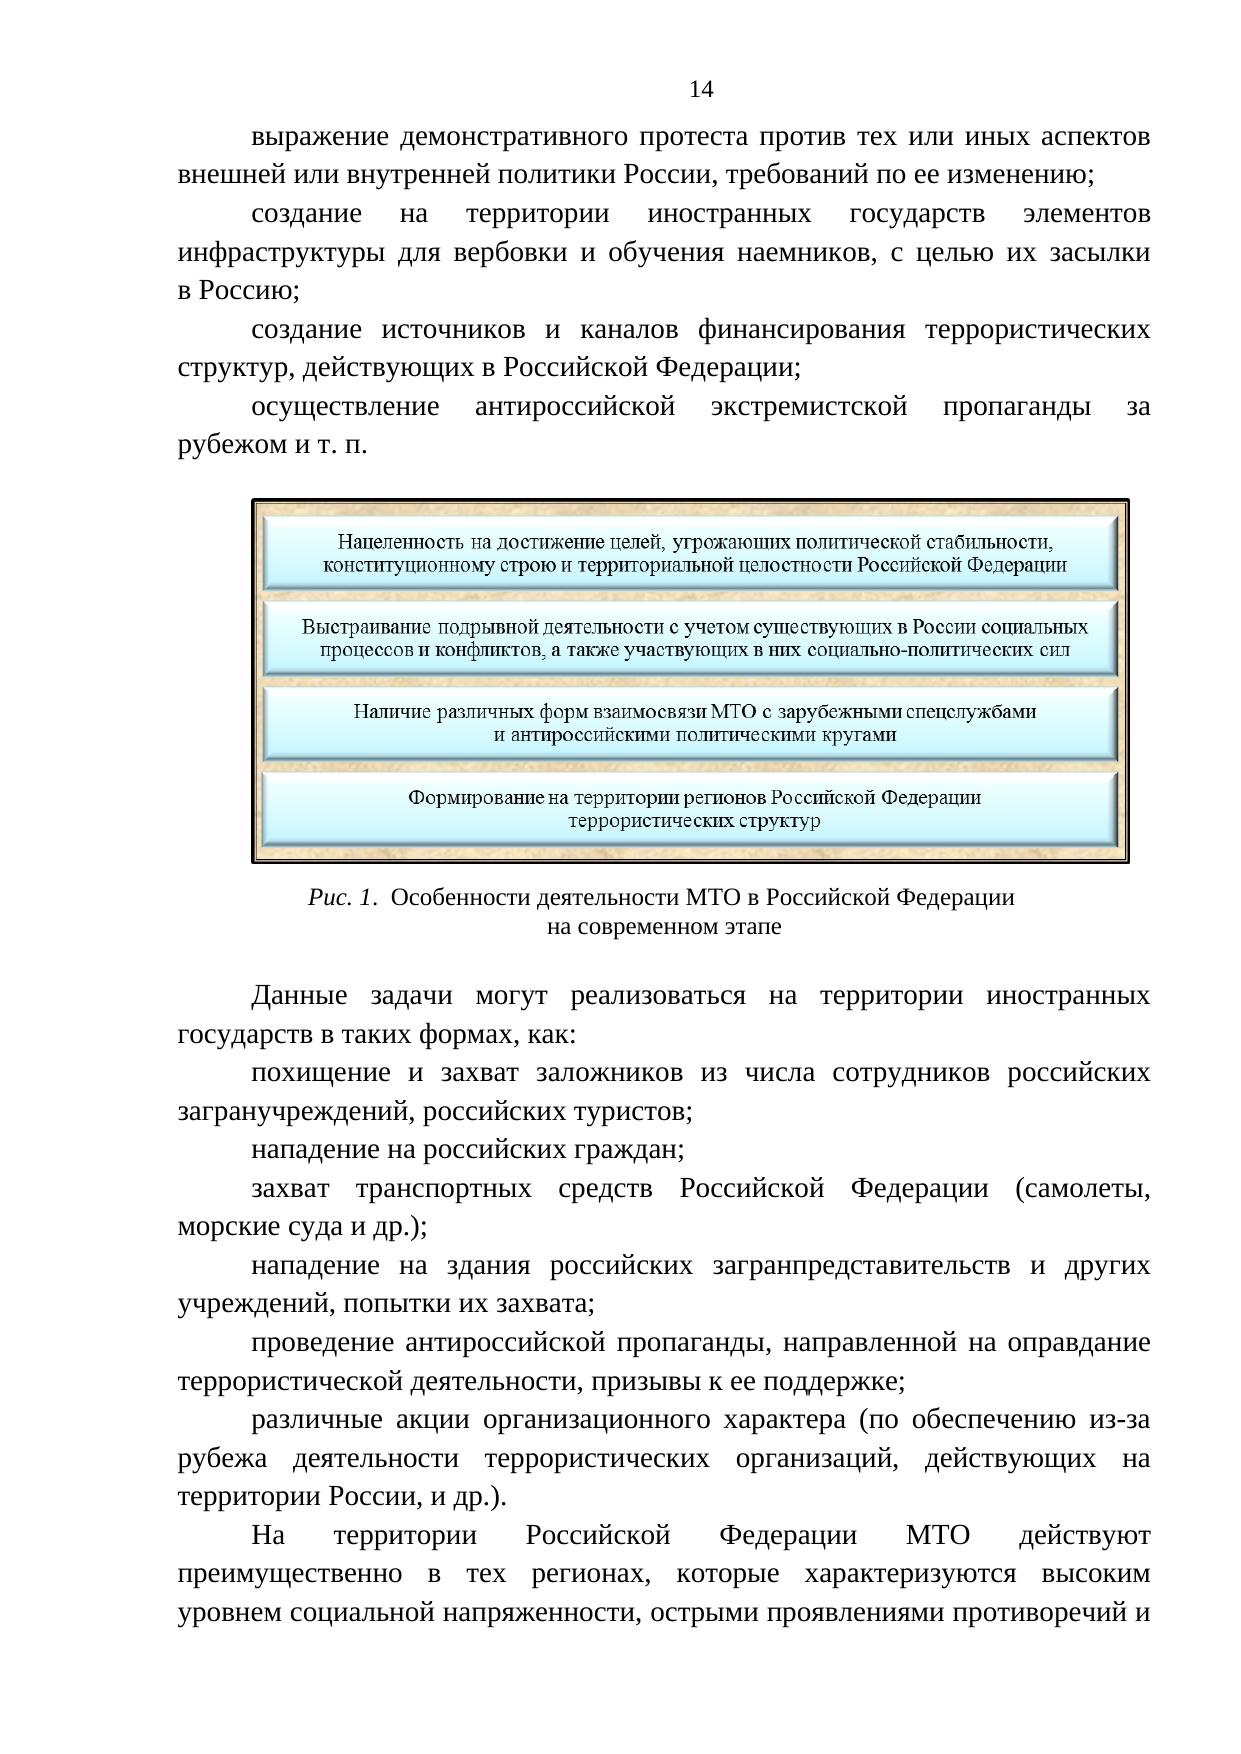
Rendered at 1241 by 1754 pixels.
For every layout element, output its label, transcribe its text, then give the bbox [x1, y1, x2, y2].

text осуществление антироссийской экстремистской пропаганды за рубежом и т. п. [177, 388, 1152, 460]
picture [251, 498, 1130, 864]
text создание источников и каналов финансирования террористических структур, действующих в Российской Федерации; [177, 311, 1152, 383]
text захват транспортных средств Российской Федерации (самолеты, морские суда и др.); [177, 1170, 1152, 1242]
text создание на территории иностранных государств элементов инфраструктуры для вербовки и обучения наемников, с целью их засылки в Россию; [177, 195, 1152, 306]
text нападение на российских граждан; [177, 1131, 1152, 1165]
text похищение и захват заложников из числа сотрудников российских загранучреждений, российских туристов; [177, 1054, 1152, 1126]
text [177, 1517, 1152, 1627]
text выражение демонстративного протеста против тех или иных аспектов внешней или внутренней политики России, требований по ее изменению; [177, 118, 1152, 190]
text проведение антироссийской пропаганды, направленной на оправдание террористической деятельности, призывы к ее поддержке; [177, 1324, 1152, 1396]
text Рис. 1. Особенности деятельности МТО в Российской Федерации на современном этапе [177, 882, 1152, 940]
text нападение на здания российских загранпредставительств и других учреждений, попытки их захвата; [177, 1247, 1152, 1319]
text Данные задачи могут реализоваться на территории иностранных государств в таких формах, как: [177, 977, 1152, 1049]
text различные акции организационного характера (по обеспечению из-за рубежа деятельности террористических организаций, действующих на территории России, и др.). [177, 1401, 1152, 1512]
